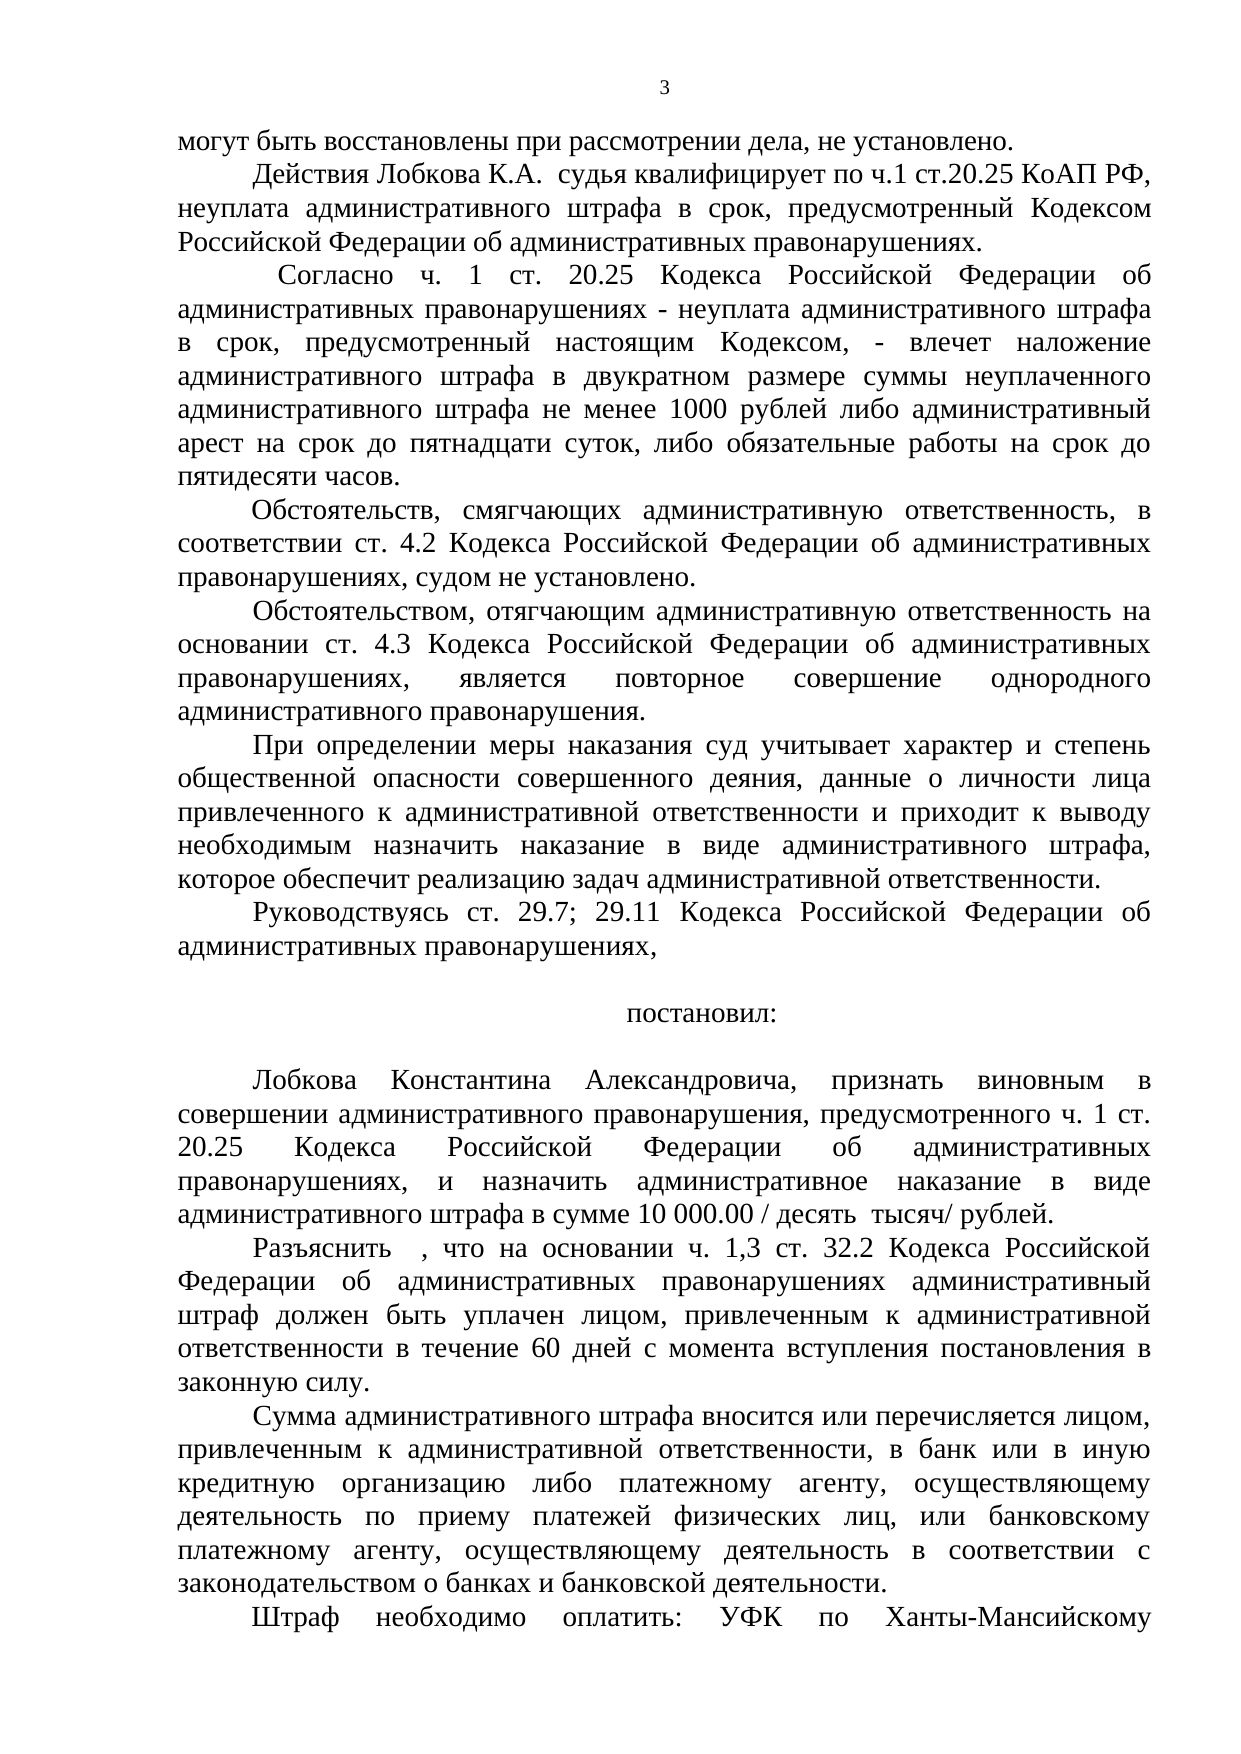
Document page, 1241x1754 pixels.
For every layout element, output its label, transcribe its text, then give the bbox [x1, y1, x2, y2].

text Разъяснить , что на основании ч. 1,3 ст. 32.2 Кодекса Российской Федерации об административных правонарушениях административный штраф должен быть уплачен лицом, привлеченным к административной ответственности в течение 60 дней с момента вступления постановления в законную силу. [177, 1230, 1152, 1398]
text Лобкова Константина Александровича, признать виновным в совершении административного правонарушения, предусмотренного ч. 1 ст. 20.25 Кодекса Российской Федерации об административных правонарушениях, и назначить административное наказание в виде административного штрафа в сумме 10 000.00 / десять тысяч/ рублей. [177, 1062, 1152, 1230]
text Обстоятельством, отягчающим административную ответственность на основании ст. 4.3 Кодекса Российской Федерации об административных правонарушениях, является повторное совершение однородного административного правонарушения. [177, 593, 1152, 727]
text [177, 1599, 1152, 1632]
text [177, 123, 1152, 157]
text При определении меры наказания суд учитывает характер и степень общественной опасности совершенного деяния, данные о личности лица привлеченного к административной ответственности и приходит к выводу необходимым назначить наказание в виде административного штрафа, которое обеспечит реализацию задач административной ответственности. [177, 727, 1152, 894]
text Сумма административного штрафа вносится или перечисляется лицом, привлеченным к административной ответственности, в банк или в иную кредитную организацию либо платежному агенту, осуществляющему деятельность по приему платежей физических лиц, или банковскому платежному агенту, осуществляющему деятельность в соответствии с законодательством о банках и банковской деятельности. [177, 1398, 1152, 1599]
text Руководствуясь ст. 29.7; 29.11 Кодекса Российской Федерации об административных правонарушениях, [177, 894, 1152, 962]
text Действия Лобкова К.А. судья квалифицирует по ч.1 ст.20.25 КоАП РФ, неуплата административного штрафа в срок, предусмотренный Кодексом Российской Федерации об административных правонарушениях. [177, 157, 1152, 257]
text постановил: [177, 995, 1152, 1029]
text Обстоятельств, смягчающих административную ответственность, в соответствии ст. 4.2 Кодекса Российской Федерации об административных правонарушениях, судом не установлено. [177, 492, 1152, 593]
text Согласно ч. 1 ст. 20.25 Кодекса Российской Федерации об административных правонарушениях - неуплата административного штрафа в срок, предусмотренный настоящим Кодексом, - влечет наложение административного штрафа в двукратном размере суммы неуплаченного административного штрафа не менее 1000 рублей либо административный арест на срок до пятнадцати суток, либо обязательные работы на срок до пятидесяти часов. [177, 257, 1152, 492]
